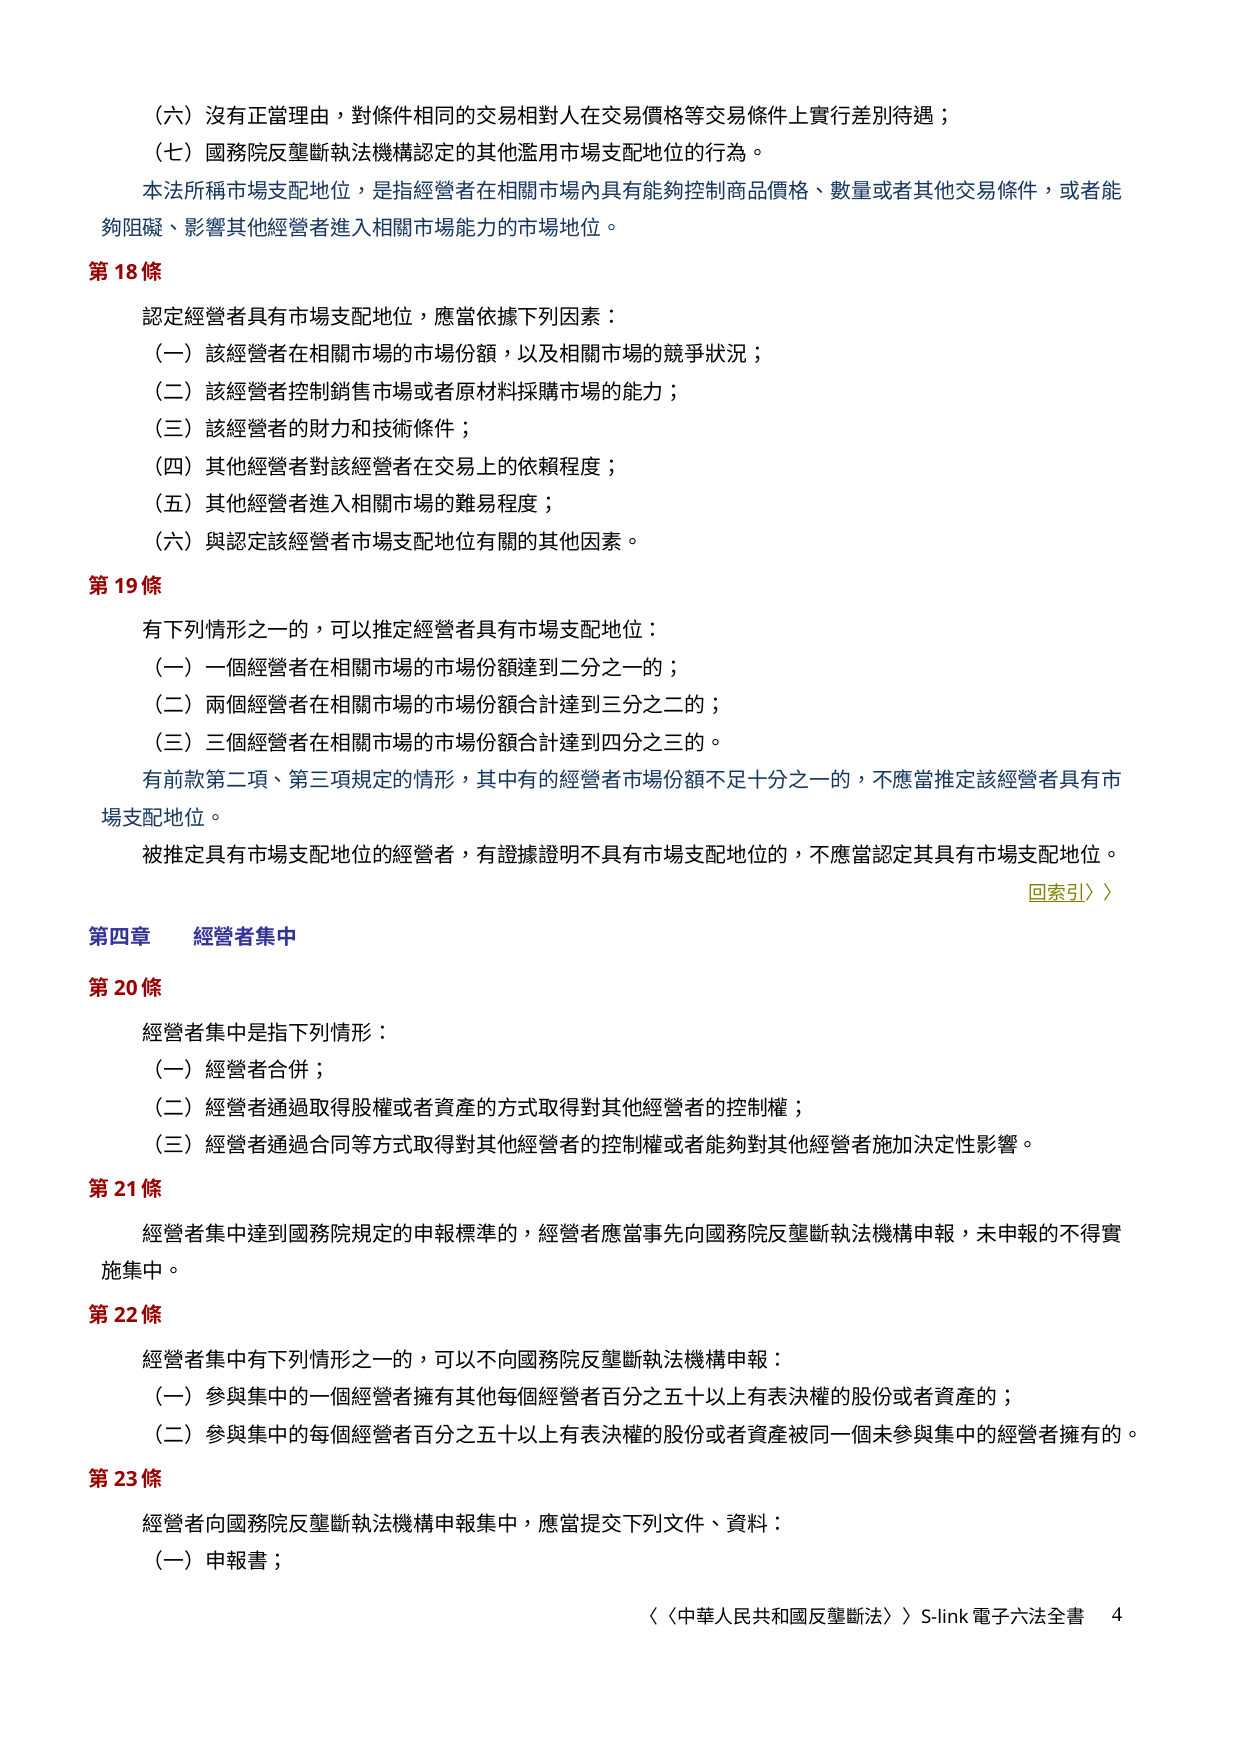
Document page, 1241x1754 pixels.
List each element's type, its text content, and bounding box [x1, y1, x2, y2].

subtitle 第四章 經營者集中 [89, 920, 1122, 951]
text （三）該經營者的財力和技術條件； [101, 409, 1122, 446]
text （三）三個經營者在相關市場的市場份額合計達到四分之三的。 [101, 722, 1122, 760]
text （六）沒有正當理由，對條件相同的交易相對人在交易價格等交易條件上實行差別待遇； [101, 95, 1122, 133]
text （一）一個經營者在相關市場的市場份額達到二分之一的； [101, 647, 1122, 685]
subtitle 第23條 [89, 1462, 1122, 1493]
subtitle 第19條 [89, 569, 1122, 599]
text （一）經營者合併； [101, 1050, 1122, 1087]
text 有前款第二項、第三項規定的情形，其中有的經營者市場份額不足十分之一的，不應當推定該經營者具有市場支配地位。 [101, 760, 1122, 835]
text 有下列情形之一的，可以推定經營者具有市場支配地位： [101, 610, 1122, 647]
text 經營者集中達到國務院規定的申報標準的，經營者應當事先向國務院反壟斷執法機構申報，未申報的不得實施集中。 [101, 1213, 1122, 1288]
subtitle 第18條 [89, 256, 1122, 286]
text （三）經營者通過合同等方式取得對其他經營者的控制權或者能夠對其他經營者施加決定性影響。 [101, 1125, 1122, 1162]
text 經營者向國務院反壟斷執法機構申報集中，應當提交下列文件、資料： [101, 1503, 1122, 1541]
text 被推定具有市場支配地位的經營者，有證據證明不具有市場支配地位的，不應當認定其具有市場支配地位。 [101, 835, 1122, 872]
text （一）該經營者在相關市場的市場份額，以及相關市場的競爭狀況； [101, 334, 1122, 371]
text 經營者集中是指下列情形： [101, 1012, 1122, 1050]
text （二）經營者通過取得股權或者資產的方式取得對其他經營者的控制權； [101, 1087, 1122, 1125]
text （一）申報書； [101, 1541, 1122, 1578]
text （二）兩個經營者在相關市場的市場份額合計達到三分之二的； [101, 685, 1122, 722]
text 經營者集中有下列情形之一的，可以不向國務院反壟斷執法機構申報： [101, 1339, 1122, 1377]
text （五）其他經營者進入相關市場的難易程度； [101, 484, 1122, 521]
text （二）該經營者控制銷售市場或者原材料採購市場的能力； [101, 371, 1122, 409]
text 認定經營者具有市場支配地位，應當依據下列因素： [101, 296, 1122, 334]
subtitle 第21條 [89, 1173, 1122, 1203]
text 本法所稱市場支配地位，是指經營者在相關市場內具有能夠控制商品價格、數量或者其他交易條件，或者能夠阻礙、影響其他經營者進入相關市場能力的市場地位。 [101, 170, 1122, 245]
text 回索引〉〉 [101, 872, 1122, 910]
text （一）參與集中的一個經營者擁有其他每個經營者百分之五十以上有表決權的股份或者資產的； [101, 1377, 1122, 1414]
text （七）國務院反壟斷執法機構認定的其他濫用市場支配地位的行為。 [101, 133, 1122, 170]
subtitle 第22條 [89, 1299, 1122, 1329]
text （二）參與集中的每個經營者百分之五十以上有表決權的股份或者資產被同一個未參與集中的經營者擁有的。 [101, 1414, 1122, 1452]
text （四）其他經營者對該經營者在交易上的依賴程度； [101, 446, 1122, 484]
subtitle 第20條 [89, 971, 1122, 1002]
text （六）與認定該經營者市場支配地位有關的其他因素。 [101, 521, 1122, 559]
